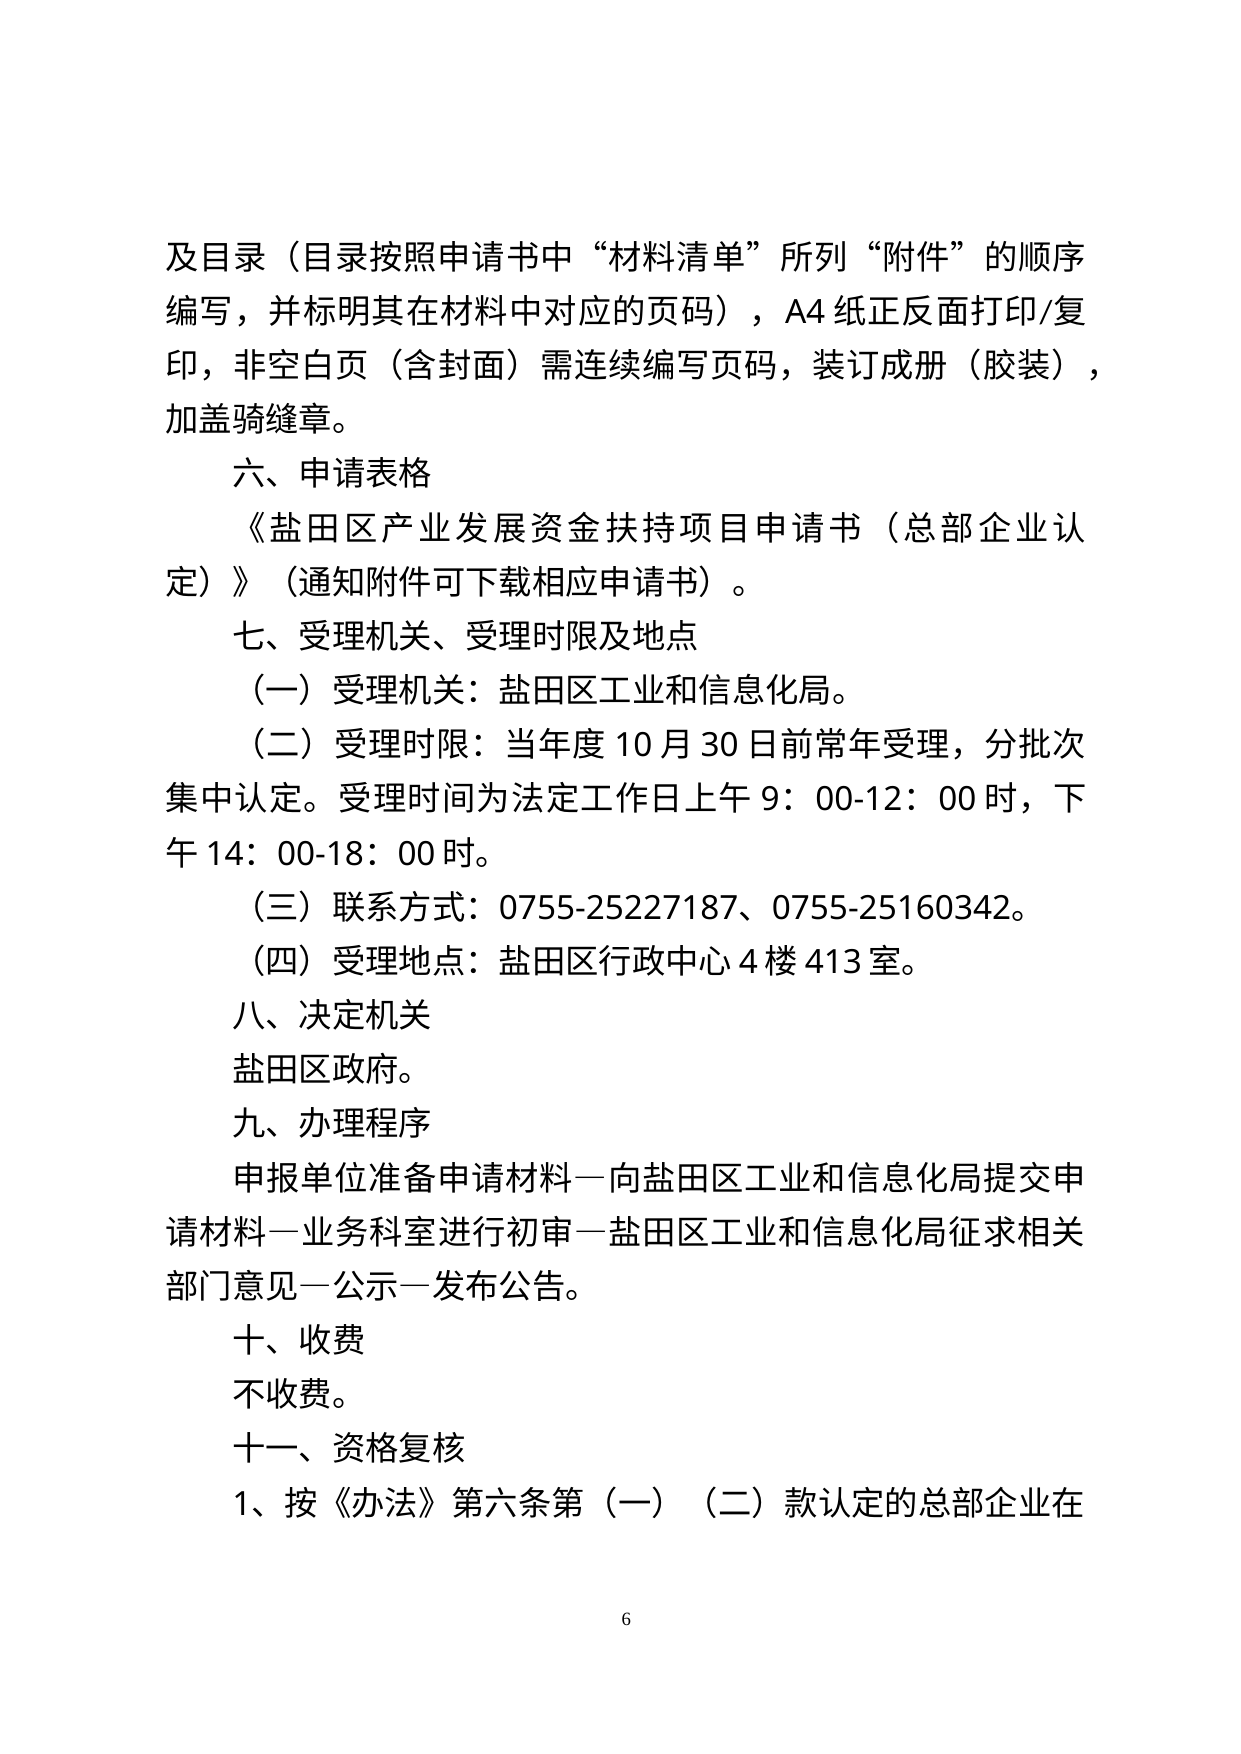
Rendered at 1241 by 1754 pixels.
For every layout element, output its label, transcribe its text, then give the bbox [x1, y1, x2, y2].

text 十、收费 [165, 1309, 1087, 1363]
text （四）受理地点：盐田区行政中心4楼413室。 [165, 930, 1087, 984]
text 申报单位准备申请材料—向盐田区工业和信息化局提交申请材料—业务科室进行初审—盐田区工业和信息化局征求相关部门意见—公示—发布公告。 [165, 1147, 1087, 1309]
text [165, 1472, 1087, 1526]
text 十一、资格复核 [165, 1417, 1087, 1472]
text 七、受理机关、受理时限及地点 [165, 605, 1087, 659]
text （三）联系方式：0755-25227187、0755-25160342。 [165, 876, 1087, 930]
text 六、申请表格 [165, 442, 1087, 497]
text 九、办理程序 [165, 1092, 1087, 1147]
text 《盐田区产业发展资金扶持项目申请书（总部企业认定）》（通知附件可下载相应申请书）。 [165, 497, 1087, 605]
text （一）受理机关：盐田区工业和信息化局。 [165, 659, 1087, 713]
text 八、决定机关 [165, 984, 1087, 1038]
text 不收费。 [165, 1363, 1087, 1417]
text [165, 226, 1087, 442]
text （二）受理时限：当年度10月30日前常年受理，分批次集中认定。受理时间为法定工作日上午9：00-12：00时，下午14：00-18：00时。 [165, 713, 1087, 876]
text 盐田区政府。 [165, 1038, 1087, 1092]
